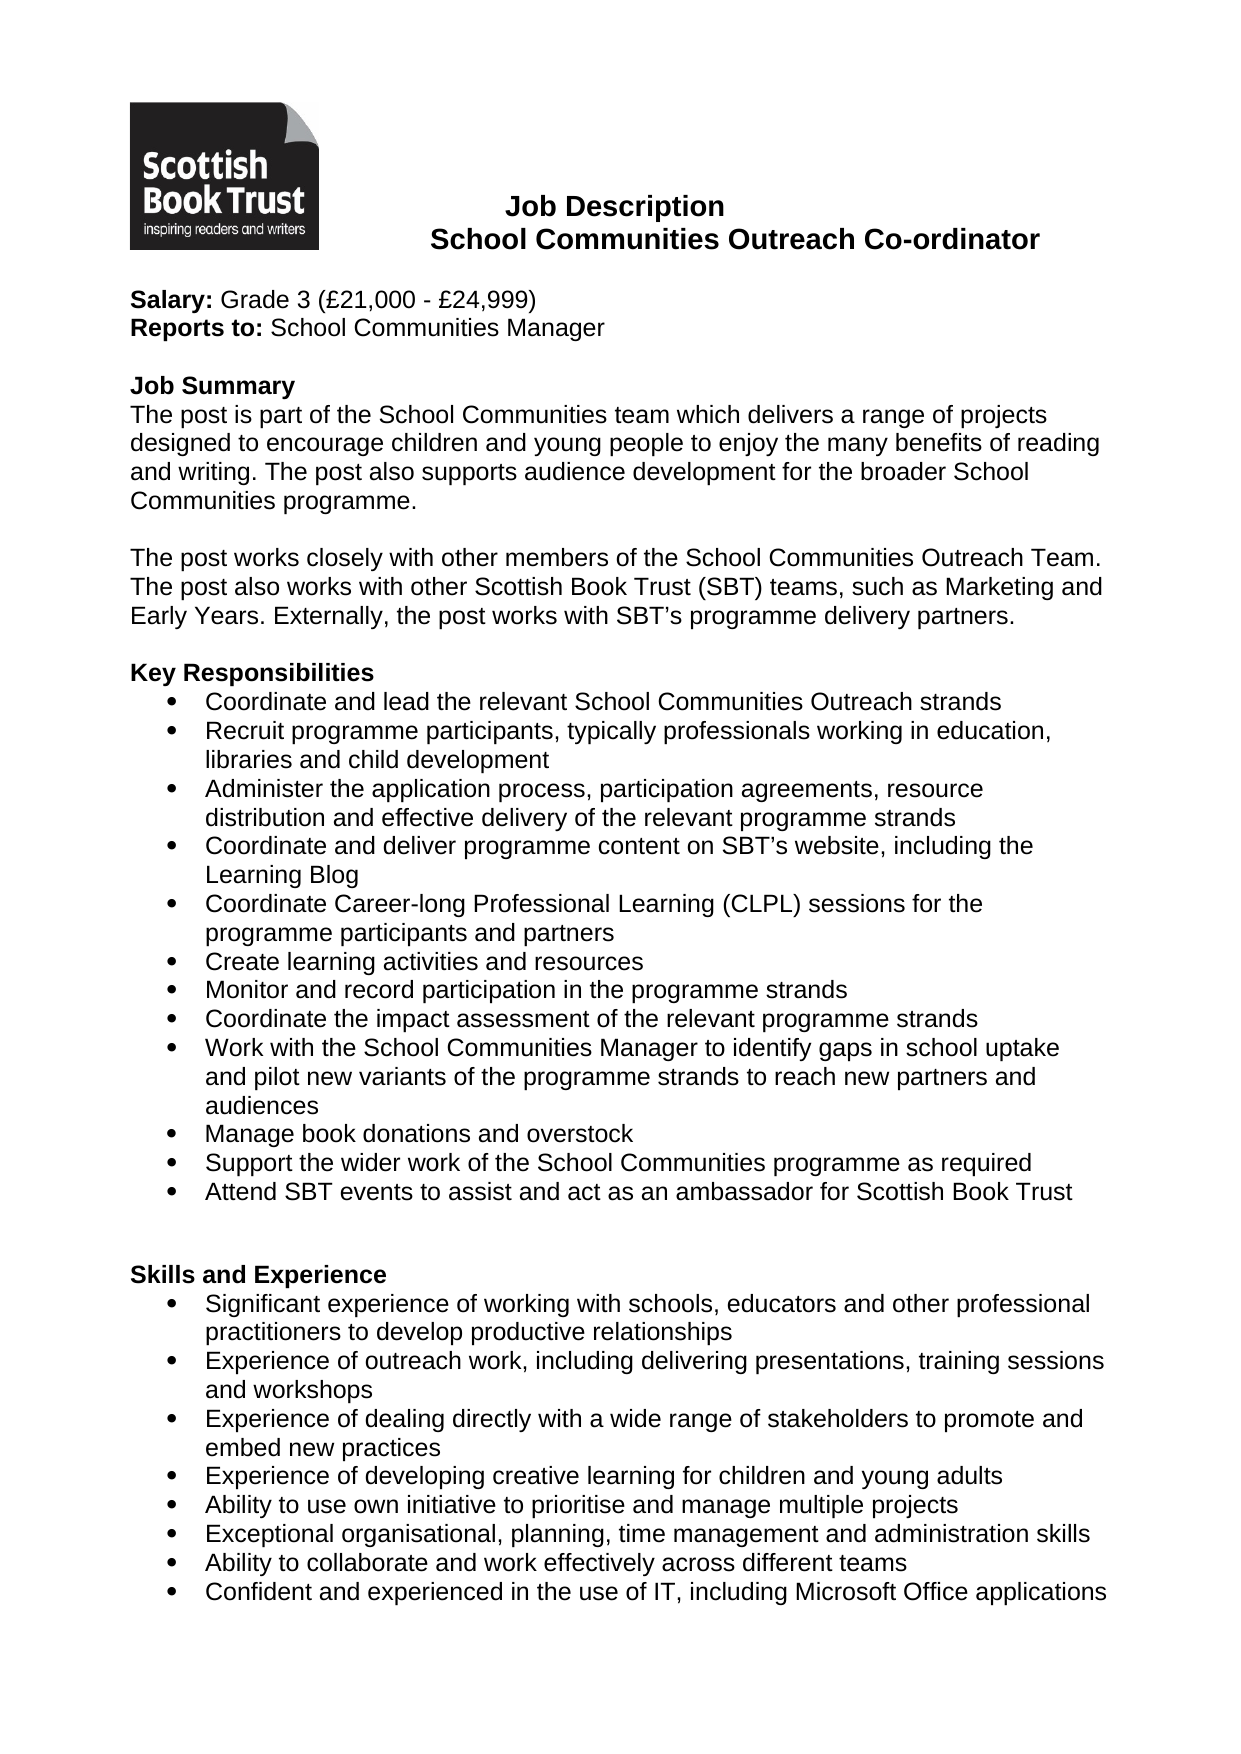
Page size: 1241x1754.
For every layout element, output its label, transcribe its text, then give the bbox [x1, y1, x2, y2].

list Exceptional organisational, planning, time management and administration skills [167, 1519, 1110, 1548]
list Ability to collaborate and work effectively across different teams [167, 1548, 1110, 1577]
list Significant experience of working with schools, educators and other professional practitioners to develop productive relationships [167, 1288, 1110, 1346]
text Skills and Experience [130, 1260, 1110, 1288]
list Coordinate Career-long Professional Learning (CLPL) sessions for the programme participants and partners [167, 889, 1110, 946]
text The post works closely with other members of the School Communities Outreach Team. The post also works with other Scottish Book Trust (SBT) teams, such as Marketing and Early Years. Externally, the post works with SBT’s programme delivery partners. [130, 543, 1110, 630]
text Job Description [430, 189, 1110, 222]
list Confident and experienced in the use of IT, including Microsoft Office applications [167, 1577, 1110, 1606]
list Create learning activities and resources [167, 946, 1110, 975]
text Salary: Grade 3 (£21,000 - £24,999) [130, 285, 1110, 313]
list Coordinate and deliver programme content on SBT’s website, including the Learning Blog [167, 831, 1110, 889]
list Recruit programme participants, typically professionals working in education, libraries and child development [167, 716, 1110, 774]
text The post is part of the School Communities team which delivers a range of projects designed to encourage children and young people to enjoy the many benefits of reading and writing. The post also supports audience development for the broader School Communities programme. [130, 400, 1110, 515]
text Key Responsibilities [130, 658, 1110, 687]
list Attend SBT events to assist and act as an ambassador for Scottish Book Trust [167, 1177, 1110, 1206]
list Manage book donations and overstock [167, 1119, 1110, 1148]
list Ability to use own initiative to prioritise and manage multiple projects [167, 1490, 1110, 1519]
list Experience of outreach work, including delivering presentations, training sessions and workshops [167, 1346, 1110, 1404]
list Coordinate and lead the relevant School Communities Outreach strands [167, 687, 1110, 716]
list Monitor and record participation in the programme strands [167, 975, 1110, 1004]
picture [129, 102, 319, 250]
list Work with the School Communities Manager to identify gaps in school uptake and pilot new variants of the programme strands to reach new partners and audiences [167, 1033, 1110, 1119]
list Administer the application process, participation agreements, resource distribution and effective delivery of the relevant programme strands [167, 774, 1110, 831]
list Support the wider work of the School Communities programme as required [167, 1148, 1110, 1177]
text School Communities Outreach Co-ordinator [355, 222, 1110, 256]
list Coordinate the impact assessment of the relevant programme strands [167, 1004, 1110, 1033]
text Reports to: School Communities Manager [130, 313, 1110, 342]
list Experience of developing creative learning for children and young adults [167, 1461, 1110, 1490]
text Job Summary [130, 371, 1110, 400]
list Experience of dealing directly with a wide range of stakeholders to promote and embed new practices [167, 1404, 1110, 1461]
